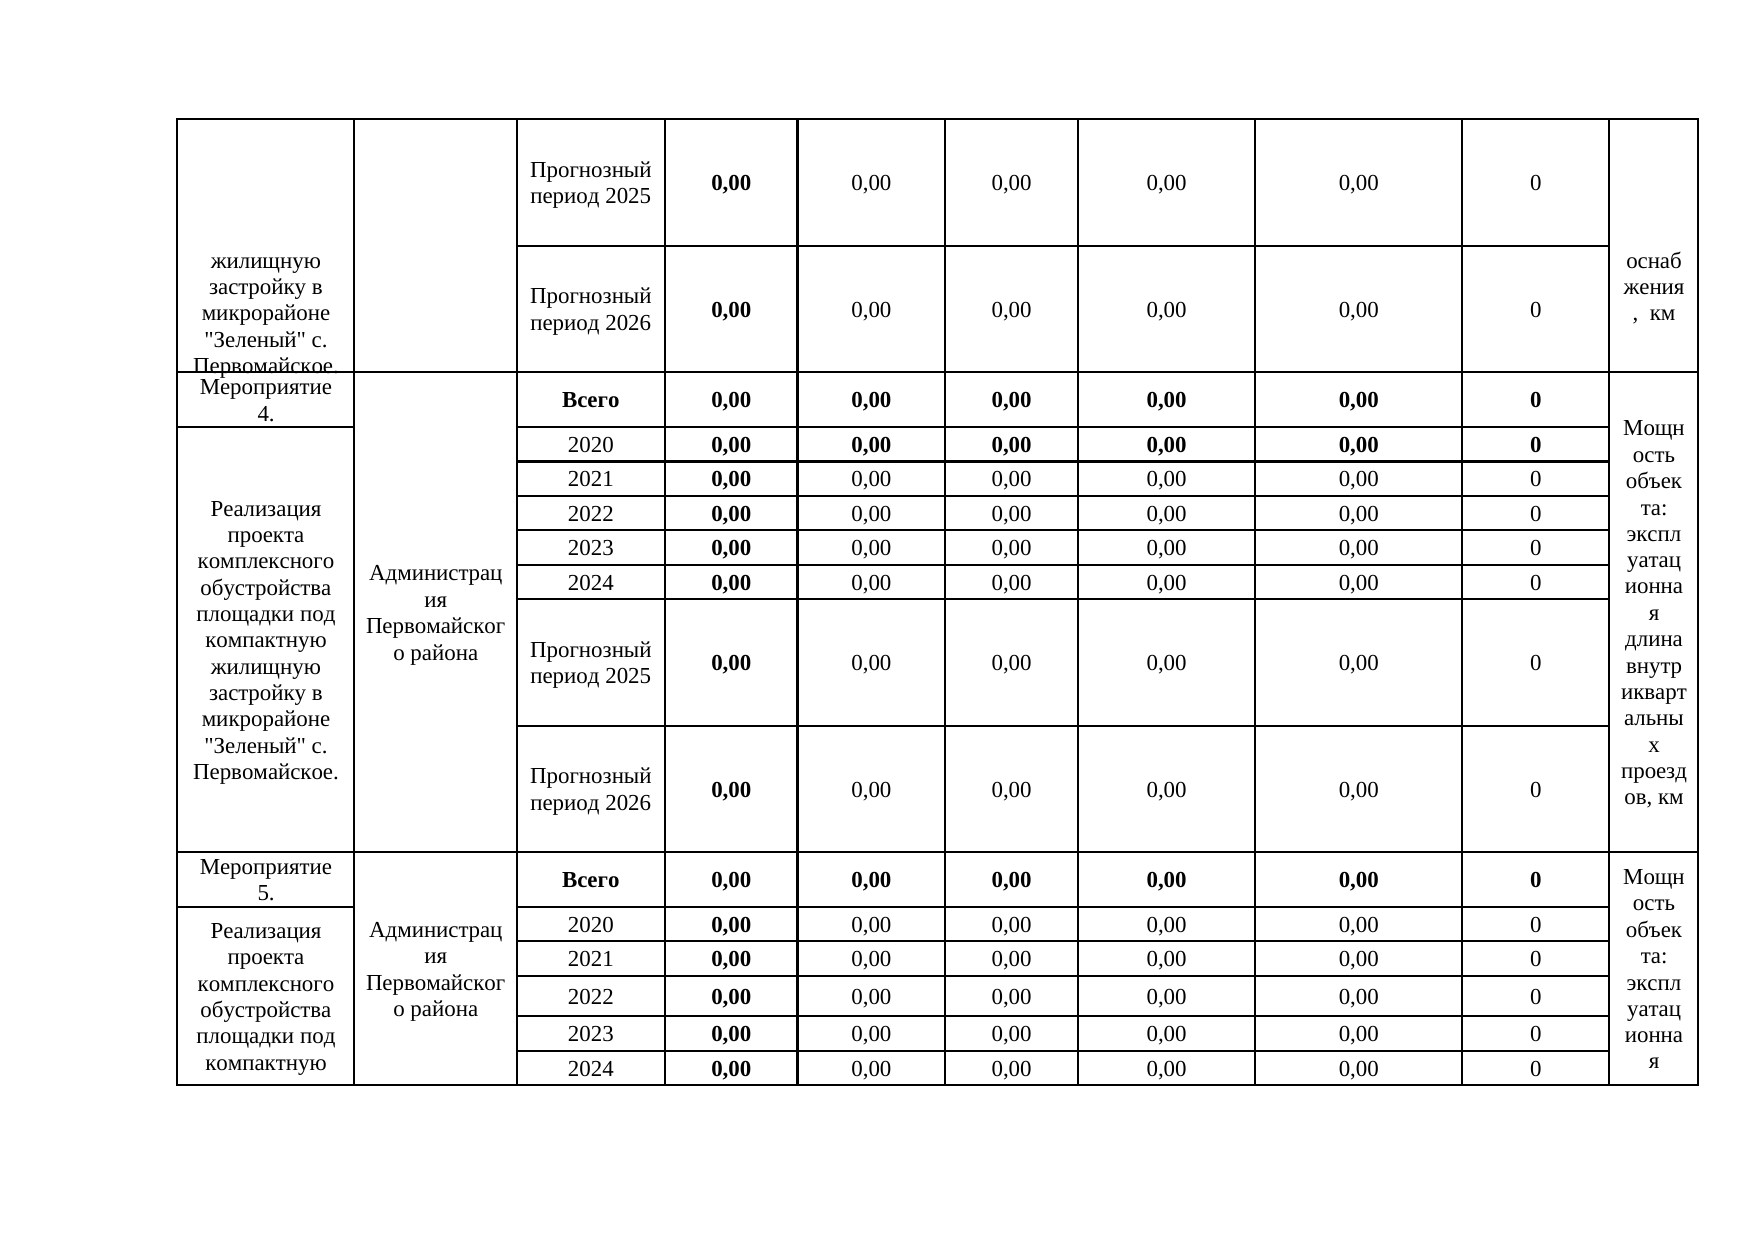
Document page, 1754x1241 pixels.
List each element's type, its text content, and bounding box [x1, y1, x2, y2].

table_cell 0 [1463, 942, 1608, 974]
table_cell Мероприятие 5. [178, 853, 353, 906]
table_cell 0,00 [946, 727, 1077, 851]
table_cell Администрация Первомайского района [355, 373, 516, 851]
table_cell 0,00 [799, 853, 944, 906]
table_cell 0,00 [799, 428, 944, 460]
table_cell 0,00 [666, 1017, 796, 1049]
table_cell 0 [1463, 120, 1608, 245]
table_cell 0,00 [1079, 727, 1254, 851]
table_cell 0 [1463, 977, 1608, 1015]
table_cell 0 [1463, 373, 1608, 426]
table_cell 0,00 [946, 463, 1077, 495]
table_cell 0,00 [1256, 853, 1461, 906]
table_cell 0,00 [1256, 428, 1461, 460]
table_cell 0,00 [1079, 977, 1254, 1015]
table_cell 0,00 [1079, 120, 1254, 245]
table_cell 0,00 [799, 977, 944, 1015]
table_cell 0,00 [1079, 908, 1254, 940]
table_cell 0,00 [666, 120, 796, 245]
table_cell 2023 [518, 531, 664, 563]
table_cell 0,00 [666, 463, 796, 495]
table_cell 0,00 [1256, 600, 1461, 724]
table_cell 0,00 [666, 977, 796, 1015]
table_cell 2024 [518, 1052, 664, 1084]
table_cell 0,00 [666, 497, 796, 529]
table_cell 0,00 [799, 120, 944, 245]
table_cell 0 [1463, 1052, 1608, 1084]
table_cell 0 [1463, 727, 1608, 851]
table_cell 2020 [518, 908, 664, 940]
table_cell 0,00 [1256, 531, 1461, 563]
table_cell Всего [518, 373, 664, 426]
table_cell 0,00 [946, 247, 1077, 371]
table_cell 0,00 [946, 497, 1077, 529]
table_cell 0,00 [666, 908, 796, 940]
table_cell 0,00 [666, 531, 796, 563]
table_cell 2022 [518, 497, 664, 529]
table_cell 0,00 [946, 600, 1077, 724]
table_cell 0 [1463, 853, 1608, 906]
table_cell 0,00 [799, 531, 944, 563]
table_cell 0 [1463, 497, 1608, 529]
table_cell 0,00 [1079, 428, 1254, 460]
table_cell 0,00 [1079, 1052, 1254, 1084]
table_cell 0,00 [666, 247, 796, 371]
table_cell 0,00 [946, 428, 1077, 460]
table_cell 0,00 [666, 853, 796, 906]
table_cell 0,00 [1256, 463, 1461, 495]
table_cell 0,00 [946, 853, 1077, 906]
table_cell Мероприятие 4. [178, 373, 353, 426]
table_cell 0 [1463, 908, 1608, 940]
table_cell 0 [1463, 247, 1608, 371]
table_cell 0,00 [1256, 908, 1461, 940]
table_cell 2022 [518, 977, 664, 1015]
table_cell 0,00 [799, 463, 944, 495]
table_cell Прогнозный период 2026 [518, 727, 664, 851]
table_cell 0,00 [799, 566, 944, 598]
table_cell 0 [1463, 428, 1608, 460]
table_cell 0,00 [799, 942, 944, 974]
table_cell 0,00 [1079, 463, 1254, 495]
table_cell 0,00 [1256, 566, 1461, 598]
table_cell 0,00 [666, 566, 796, 598]
table_cell Мощность объекта: эксплуатационная длина водопровода, км. [1610, 853, 1697, 1084]
table_cell 0,00 [946, 373, 1077, 426]
table_cell 0,00 [799, 373, 944, 426]
table_cell Администрация Первомайского района [355, 853, 516, 1084]
table_cell 2021 [518, 942, 664, 974]
table_cell 0,00 [799, 600, 944, 724]
table_cell 0,00 [799, 1017, 944, 1049]
table_cell 0,00 [946, 942, 1077, 974]
table_cell 0,00 [1256, 977, 1461, 1015]
table_cell 0,00 [1256, 497, 1461, 529]
table_cell 2020 [518, 428, 664, 460]
table_cell 0,00 [666, 600, 796, 724]
table_cell 0,00 [946, 908, 1077, 940]
table_cell 0,00 [946, 566, 1077, 598]
table_cell Прогнозный период 2025 [518, 120, 664, 245]
table_cell 0,00 [666, 727, 796, 851]
table_cell 0,00 [946, 531, 1077, 563]
table_cell 0,00 [1079, 247, 1254, 371]
table_cell Прогнозный период 2025 [518, 600, 664, 724]
table_cell 0 [1463, 566, 1608, 598]
table_cell 0,00 [799, 1052, 944, 1084]
table_cell 0,00 [1079, 942, 1254, 974]
table_cell 0,00 [799, 908, 944, 940]
table_cell 0,00 [666, 1052, 796, 1084]
table_cell Реализация проекта комплексного обустройства площадки под компактную жилищную застройку в микрорайоне "Зеленый" с. Первомайское [178, 908, 353, 1084]
table_cell 2021 [518, 463, 664, 495]
table_cell 0 [1463, 463, 1608, 495]
table_cell 0,00 [1079, 1017, 1254, 1049]
table_cell 0,00 [1256, 942, 1461, 974]
table_cell 0 [1463, 600, 1608, 724]
table_cell 0,00 [1256, 373, 1461, 426]
table_cell 0,00 [666, 942, 796, 974]
table_cell 0,00 [666, 373, 796, 426]
table_cell 0,00 [1256, 247, 1461, 371]
table_cell 0,00 [946, 977, 1077, 1015]
table_cell Всего [518, 853, 664, 906]
table_cell 2024 [518, 566, 664, 598]
table_cell 0,00 [1256, 1052, 1461, 1084]
table_cell 0,00 [946, 120, 1077, 245]
table_cell 0,00 [1079, 600, 1254, 724]
table_cell 0 [1463, 1017, 1608, 1049]
table_cell 0,00 [1256, 120, 1461, 245]
table_cell 0,00 [1079, 566, 1254, 598]
table_cell Мощность объекта: эксплуатационная длина внутриквартальных проездов, км [1610, 373, 1697, 851]
table_cell 0,00 [946, 1017, 1077, 1049]
table_cell 0,00 [666, 428, 796, 460]
table_cell 0 [1463, 531, 1608, 563]
table_cell 0,00 [799, 727, 944, 851]
table_cell 0,00 [799, 497, 944, 529]
table_cell 0,00 [1256, 1017, 1461, 1049]
table_cell 0,00 [1079, 531, 1254, 563]
table_cell 2023 [518, 1017, 664, 1049]
table_cell 0,00 [1079, 497, 1254, 529]
table_cell Реализация проекта комплексного обустройства площадки под компактную жилищную застройку в микрорайоне "Зеленый" с. Первомайское. [178, 428, 353, 851]
table_cell 0,00 [946, 1052, 1077, 1084]
table_cell 0,00 [1079, 373, 1254, 426]
table_cell Прогнозный период 2026 [518, 247, 664, 371]
table_cell 0,00 [1256, 727, 1461, 851]
table_cell 0,00 [799, 247, 944, 371]
table_cell 0,00 [1079, 853, 1254, 906]
